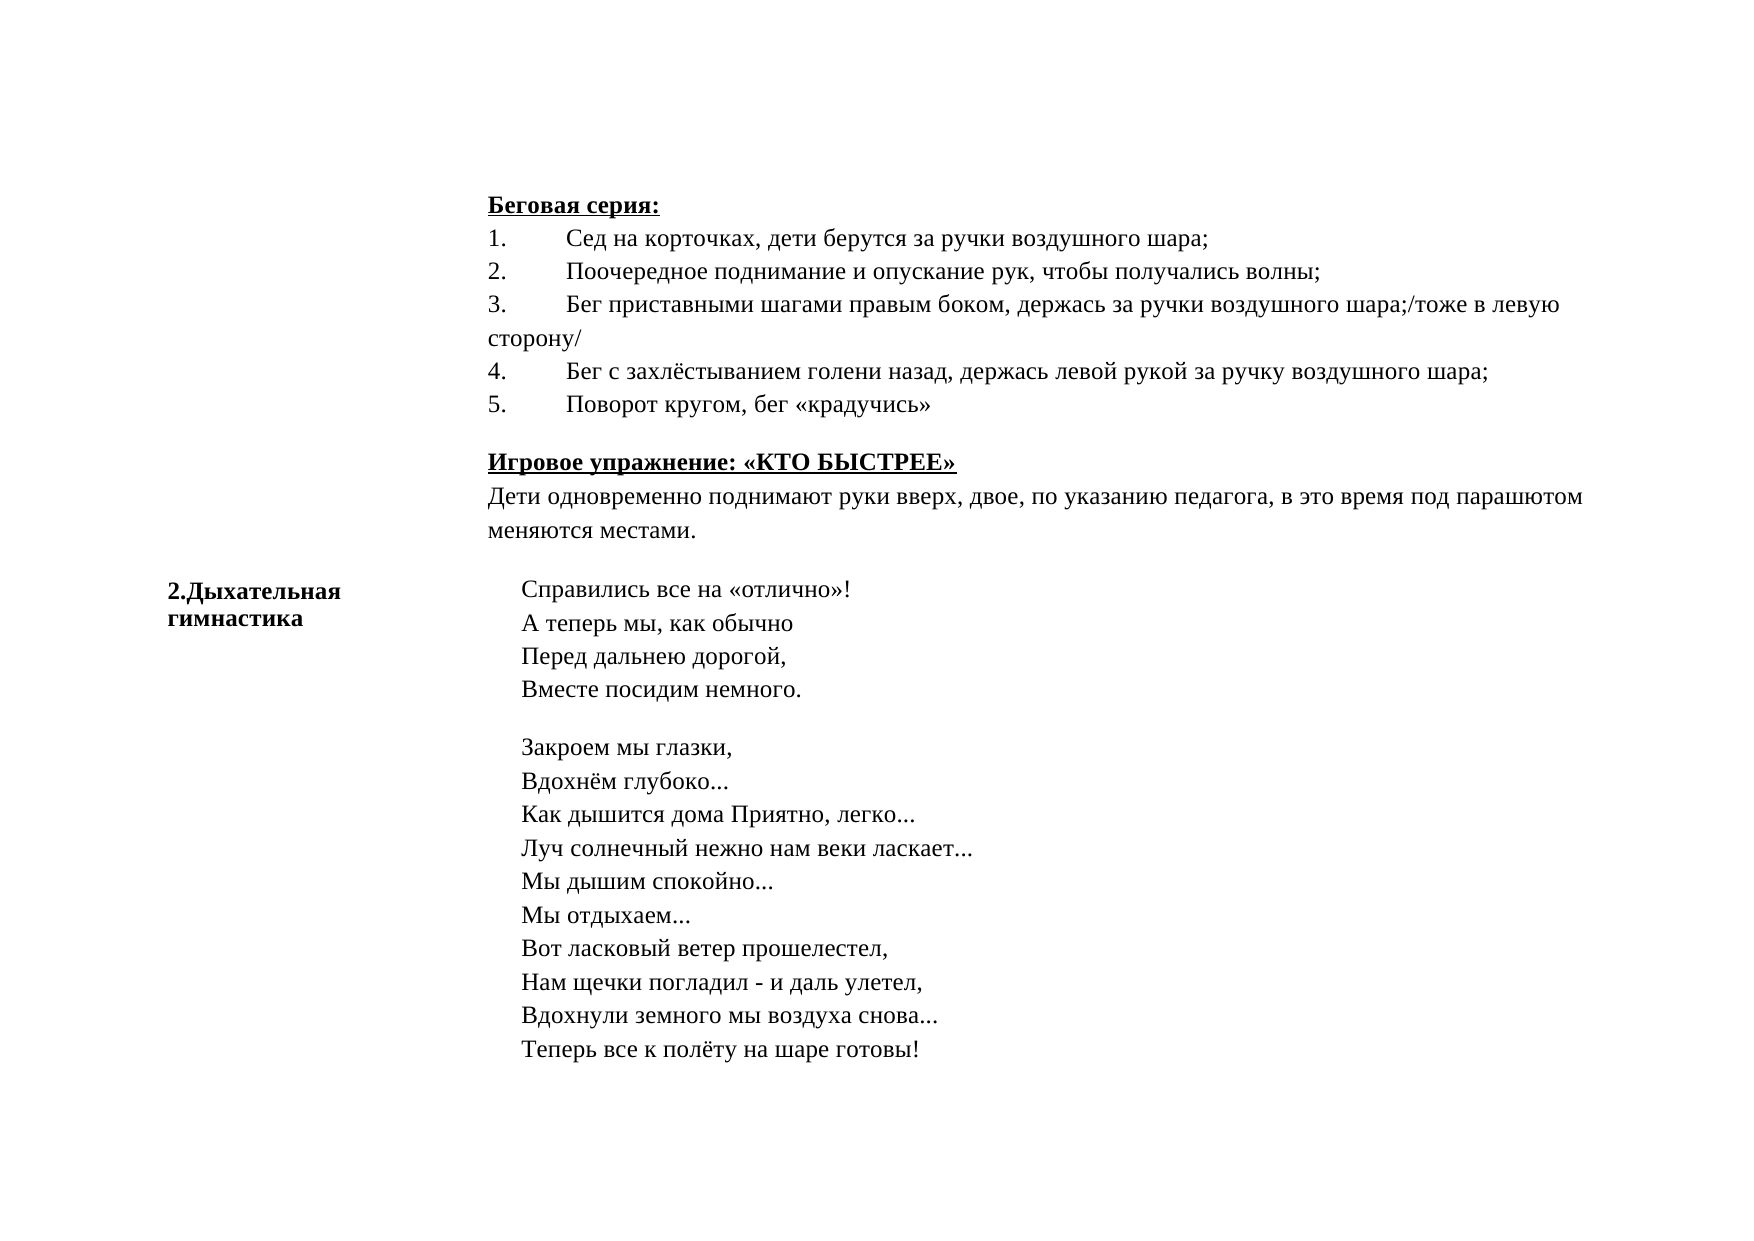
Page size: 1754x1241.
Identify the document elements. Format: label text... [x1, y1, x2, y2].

list Поочередное поднимание и опускание рук, чтобы получались волны; [488, 253, 1613, 286]
text Справились все на «отлично»! [521, 571, 1613, 604]
list Бег с захлёстыванием голени назад, держась левой рукой за ручку воздушного шара; [488, 353, 1613, 386]
text Игровое упражнение: «КТО БЫСТРЕЕ» [488, 444, 1613, 478]
text Закроем мы глазки, [521, 729, 1613, 762]
text Нам щечки погладил - и даль улетел, [521, 964, 1613, 997]
text Мы дышим спокойно... [521, 863, 1613, 897]
text Вдохнём глубоко... [521, 762, 1613, 796]
text Вдохнули земного мы воздуха снова... [521, 997, 1613, 1031]
text Вот ласковый ветер прошелестел, [521, 930, 1613, 964]
text Дети одновременно поднимают руки вверх, двое, по указанию педагога, в это время под парашютом меняются местами. [488, 478, 1586, 546]
text 2.Дыхательная [167, 580, 374, 605]
text Луч солнечный нежно нам веки ласкает... [521, 829, 1613, 863]
text Теперь все к полёту на шаре готовы! [521, 1031, 1613, 1064]
list Поворот кругом, бег «крадучись» [488, 386, 1613, 419]
text Как дышится дома Приятно, легко... [521, 796, 1047, 829]
text Вместе посидим немного. [521, 671, 1613, 704]
text Мы отдыхаем... [521, 897, 1613, 930]
text Беговая серия: [488, 187, 1613, 220]
list Сед на корточках, дети берутся за ручки воздушного шара; [488, 220, 1613, 253]
text гимнастика [167, 606, 374, 631]
list Бег приставными шагами правым боком, держась за ручки воздушного шара;/тоже в левую сторону/ [488, 286, 1576, 353]
text Перед дальнею дорогой, [521, 638, 1047, 671]
text А теперь мы, как обычно [521, 604, 1047, 638]
